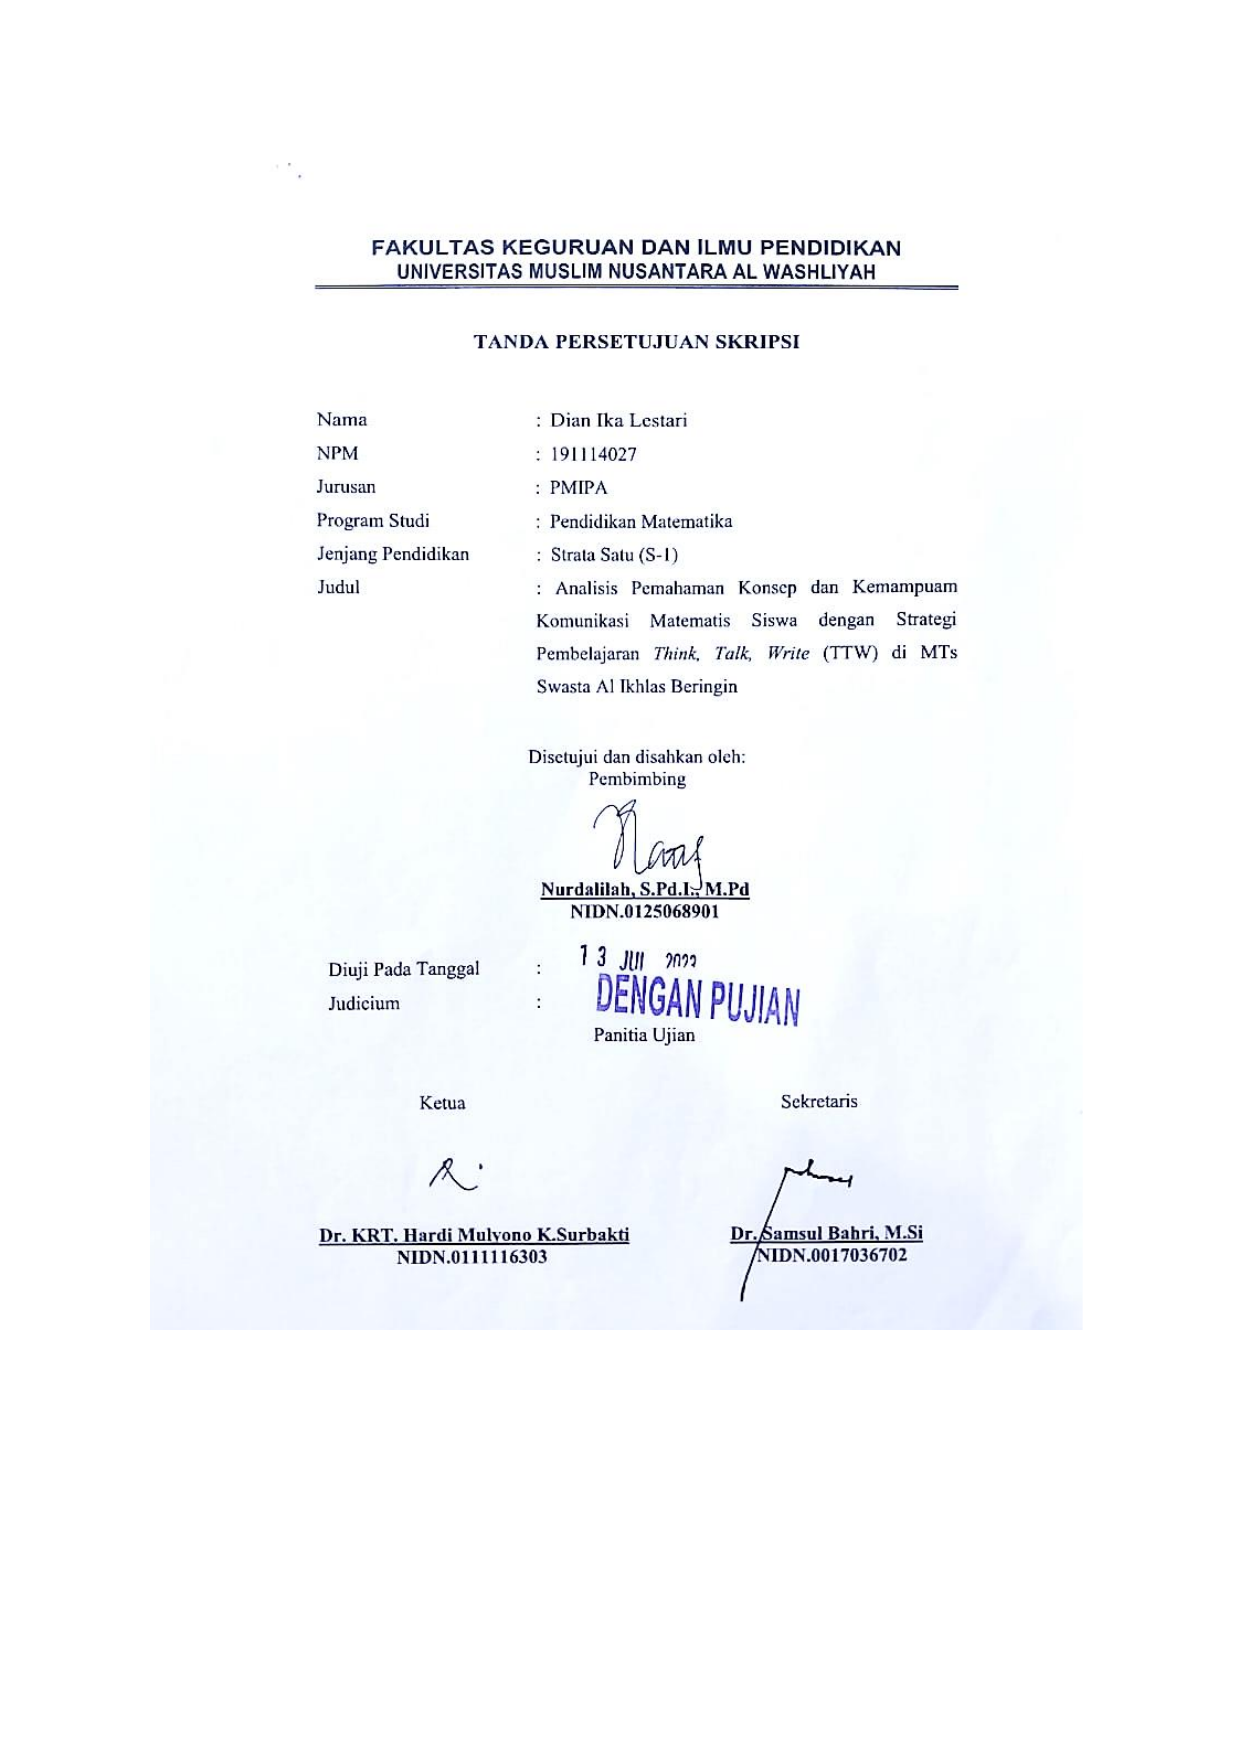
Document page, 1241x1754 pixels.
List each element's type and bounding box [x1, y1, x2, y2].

picture [150, 150, 1083, 1330]
